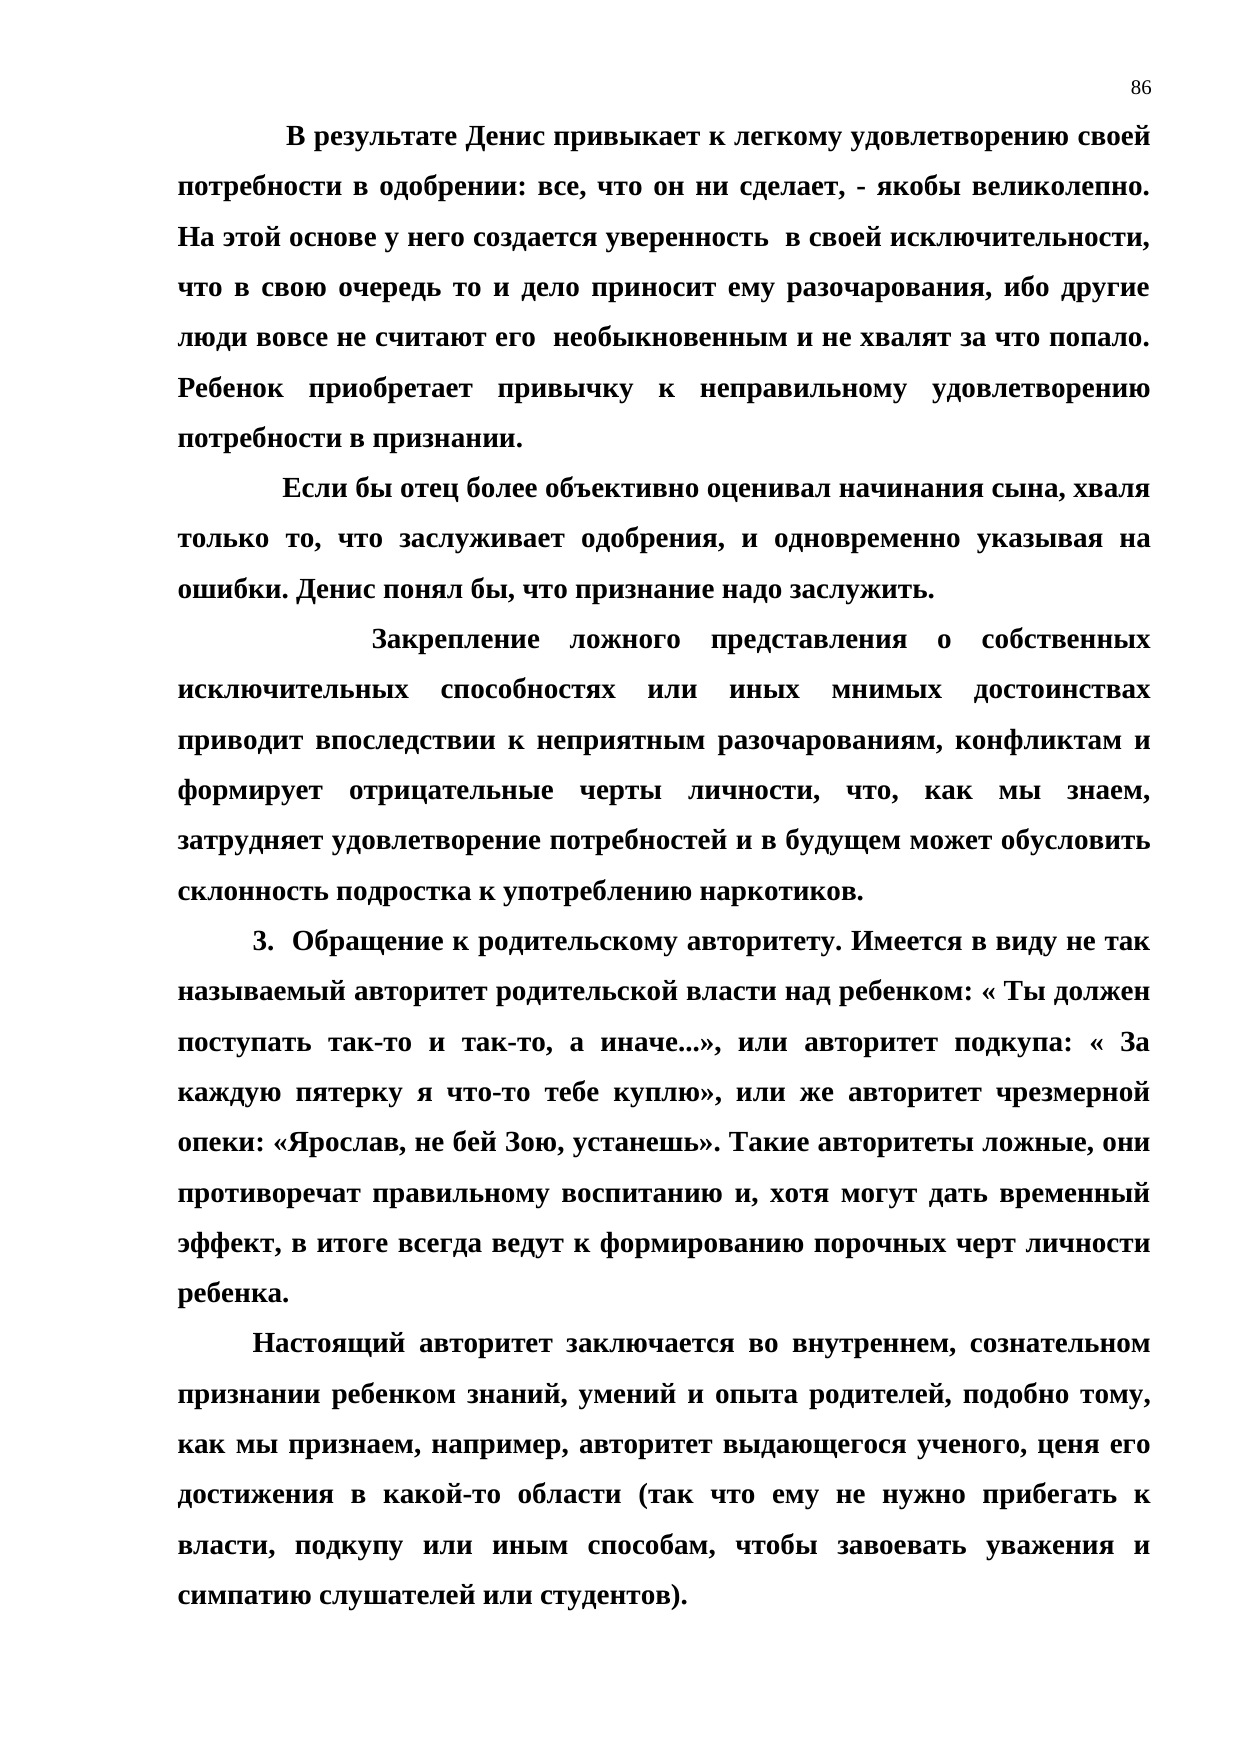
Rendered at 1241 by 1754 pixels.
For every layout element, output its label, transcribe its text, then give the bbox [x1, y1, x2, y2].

text Если бы отец более объективно оценивал начинания сына, хваля только то, что заслуживает одобрения, и одновременно указывая на ошибки. Денис понял бы, что признание надо заслужить. [177, 470, 1152, 604]
text 3. Обращение к родительскому авторитету. Имеется в виду не так называемый авторитет родительской власти над ребенком: « Ты должен поступать так-то и так-то, а иначе...», или авторитет подкупа: « За каждую пятерку я что-то тебе куплю», или же авторитет чрезмерной опеки: «Ярослав, не бей Зою, устанешь». Такие авторитеты ложные, они противоречат правильному воспитанию и, хотя могут дать временный эффект, в итоге всегда ведут к формированию порочных черт личности ребенка. [177, 923, 1152, 1309]
text Настоящий авторитет заключается во внутреннем, сознательном признании ребенком знаний, умений и опыта родителей, подобно тому, как мы признаем, например, авторитет выдающегося ученого, ценя его достижения в какой-то области (так что ему не нужно прибегать к власти, подкупу или иным способам, чтобы завоевать уважения и симпатию слушателей или студентов). [177, 1326, 1152, 1611]
text Закрепление ложного представления о собственных исключительных способностях или иных мнимых достоинствах приводит впоследствии к неприятным разочарованиям, конфликтам и формирует отрицательные черты личности, что, как мы знаем, затрудняет удовлетворение потребностей и в будущем может обусловить склонность подростка к употреблению наркотиков. [177, 621, 1152, 906]
text В результате Денис привыкает к легкому удовлетворению своей потребности в одобрении: все, что он ни сделает, - якобы великолепно. На этой основе у него создается уверенность в своей исключительности, что в свою очередь то и дело приносит ему разочарования, ибо другие люди вовсе не считают его необыкновенным и не хвалят за что попало. Ребенок приобретает привычку к неправильному удовлетворению потребности в признании. [177, 118, 1152, 453]
